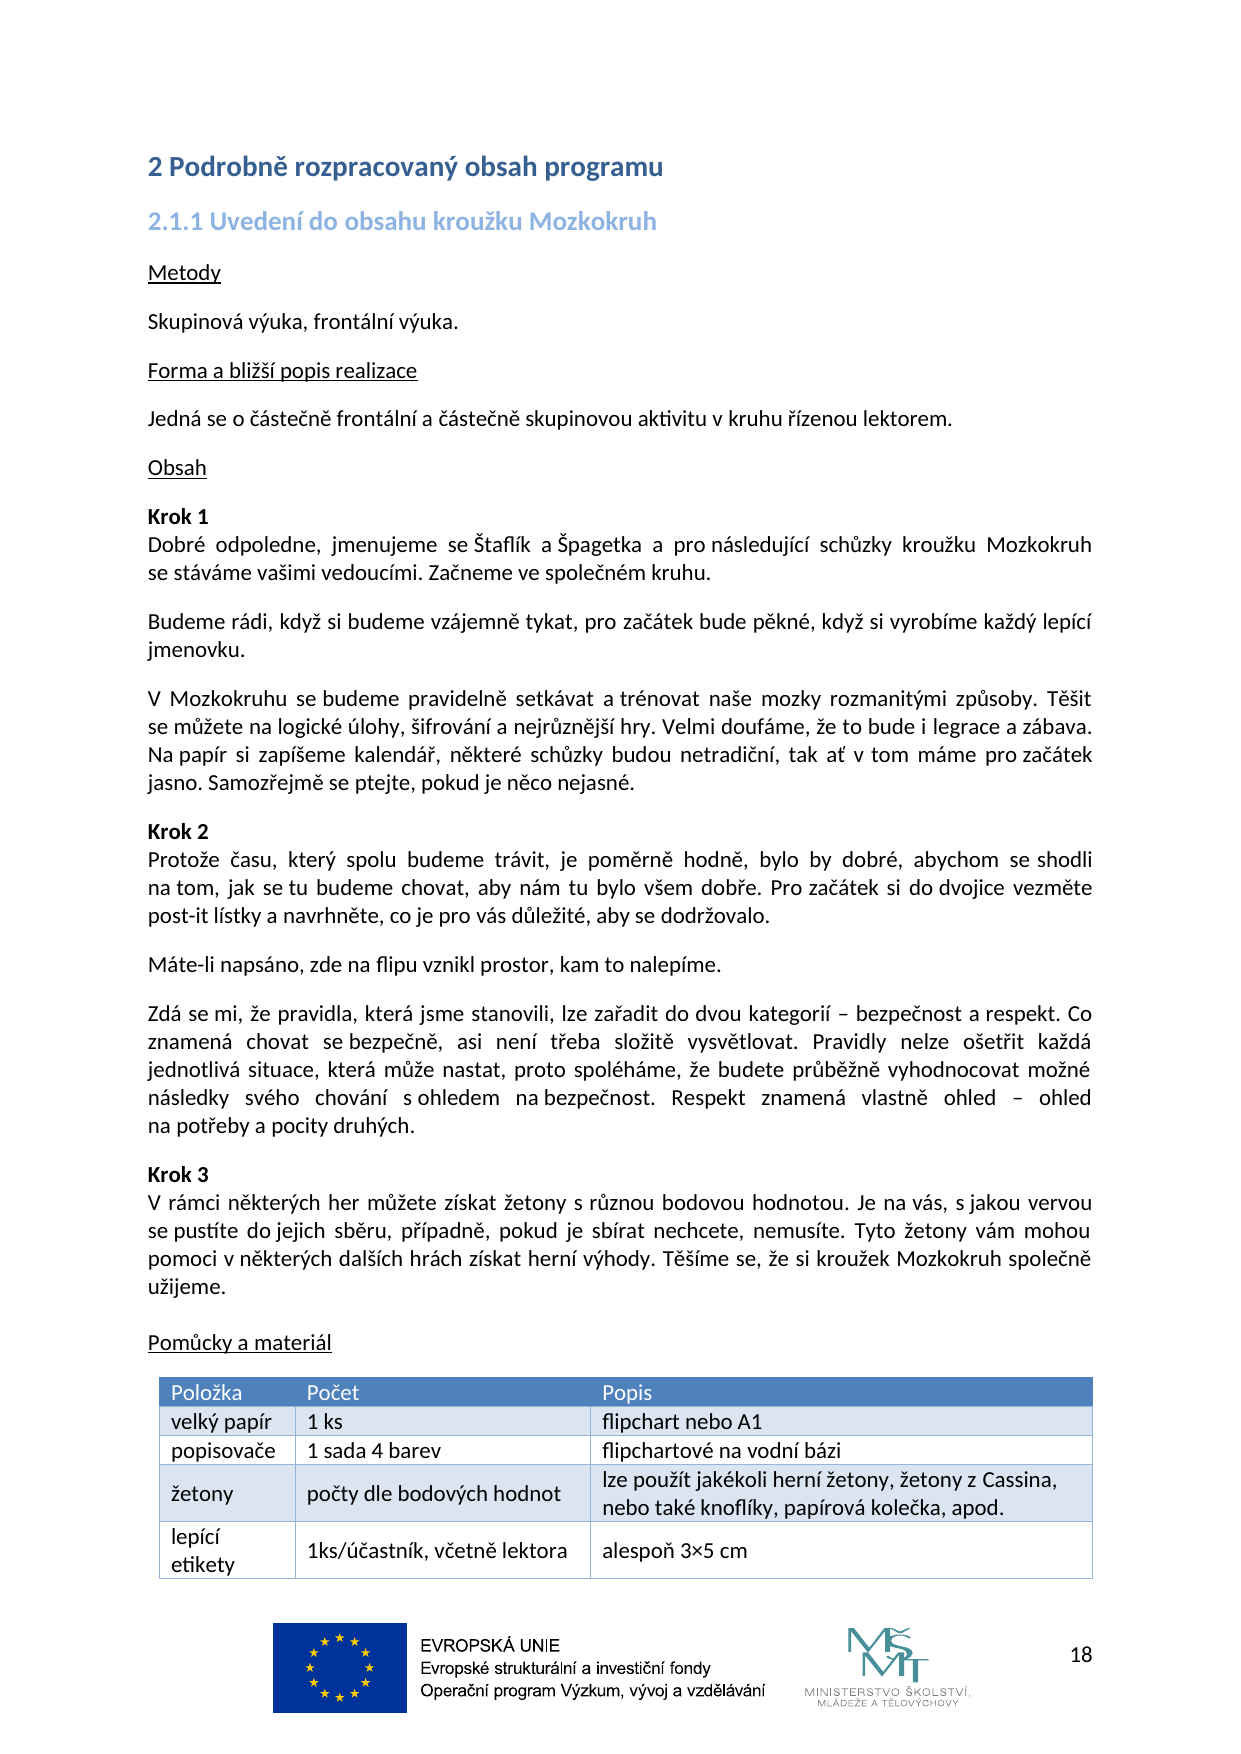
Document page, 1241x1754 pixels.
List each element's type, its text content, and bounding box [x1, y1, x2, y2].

table_cell počty dle bodových hodnot [296, 1465, 590, 1521]
text V rámci některých her můžete získat žetony s různou bodovou hodnotou. Je na vás, s jakou vervou se pustíte do jejich sběru, případně, pokud je sbírat nechcete, nemusíte. Tyto žetony vám mohou pomoci v některých dalších hrách získat herní výhody. Těšíme se, že si kroužek Mozkokruh společně užijeme. [148, 1188, 1092, 1300]
table_cell lze použít jakékoli herní žetony, žetony z Cassina, nebo také knoflíky, papírová kolečka, apod. [591, 1465, 1092, 1521]
text Máte-li napsáno, zde na flipu vznikl prostor, kam to nalepíme. [148, 950, 1092, 978]
subtitle 2 Podrobně rozpracovaný obsah programu [148, 148, 1092, 183]
table_header Počet [296, 1378, 590, 1406]
table_header Popis [591, 1378, 1092, 1406]
text V Mozkokruhu se budeme pravidelně setkávat a trénovat naše mozky rozmanitými způsoby. Těšit se můžete na logické úlohy, šifrování a nejrůznější hry. Velmi doufáme, že to bude i legrace a zábava. Na papír si zapíšeme kalendář, některé schůzky budou netradiční, tak ať v tom máme pro začátek jasno. Samozřejmě se ptejte, pokud je něco nejasné. [148, 684, 1092, 796]
table_header Položka [160, 1378, 295, 1406]
table_cell 1 sada 4 barev [296, 1436, 590, 1464]
text Skupinová výuka, frontální výuka. [148, 307, 1092, 335]
table_cell alespoň 3×5 cm [591, 1522, 1092, 1578]
table_cell 1 ks [296, 1407, 590, 1435]
text Pomůcky a materiál [148, 1328, 1092, 1356]
text Metody [148, 258, 1092, 286]
text Budeme rádi, když si budeme vzájemně tykat, pro začátek bude pěkné, když si vyrobíme každý lepící jmenovku. [148, 607, 1092, 663]
text Krok 3 [148, 1160, 1092, 1188]
text Forma a bližší popis realizace [148, 356, 1092, 384]
table_cell flipchartové na vodní bázi [591, 1436, 1092, 1464]
text Krok 2 [148, 817, 1092, 845]
table_cell popisovače [160, 1436, 295, 1464]
table_cell 1ks/účastník, včetně lektora [296, 1522, 590, 1578]
text Zdá se mi, že pravidla, která jsme stanovili, lze zařadit do dvou kategorií – bezpečnost a respekt. Co znamená chovat se bezpečně, asi není třeba složitě vysvětlovat. Pravidly nelze ošetřit každá jednotlivá situace, která může nastat, proto spoléháme, že budete průběžně vyhodnocovat možné následky svého chování s ohledem na bezpečnost. Respekt znamená vlastně ohled – ohled na potřeby a pocity druhých. [148, 999, 1092, 1139]
subtitle 2.1.1 Uvedení do obsahu kroužku Mozkokruh [148, 204, 1092, 237]
text Protože času, který spolu budeme trávit, je poměrně hodně, bylo by dobré, abychom se shodli na tom, jak se tu budeme chovat, aby nám tu bylo všem dobře. Pro začátek si do dvojice vezměte post-it lístky a navrhněte, co je pro vás důležité, aby se dodržovalo. [148, 845, 1092, 929]
text Krok 1 [148, 502, 1092, 530]
table_cell lepící etikety [160, 1522, 295, 1578]
table_cell velký papír [160, 1407, 295, 1435]
text Jedná se o částečně frontální a částečně skupinovou aktivitu v kruhu řízenou lektorem. [148, 404, 1092, 433]
text Dobré odpoledne, jmenujeme se Štaflík a Špagetka a pro následující schůzky kroužku Mozkokruh se stáváme vašimi vedoucími. Začneme ve společném kruhu. [148, 530, 1092, 586]
text Obsah [148, 453, 1092, 481]
table_cell flipchart nebo A1 [591, 1407, 1092, 1435]
table_cell žetony [160, 1465, 295, 1521]
